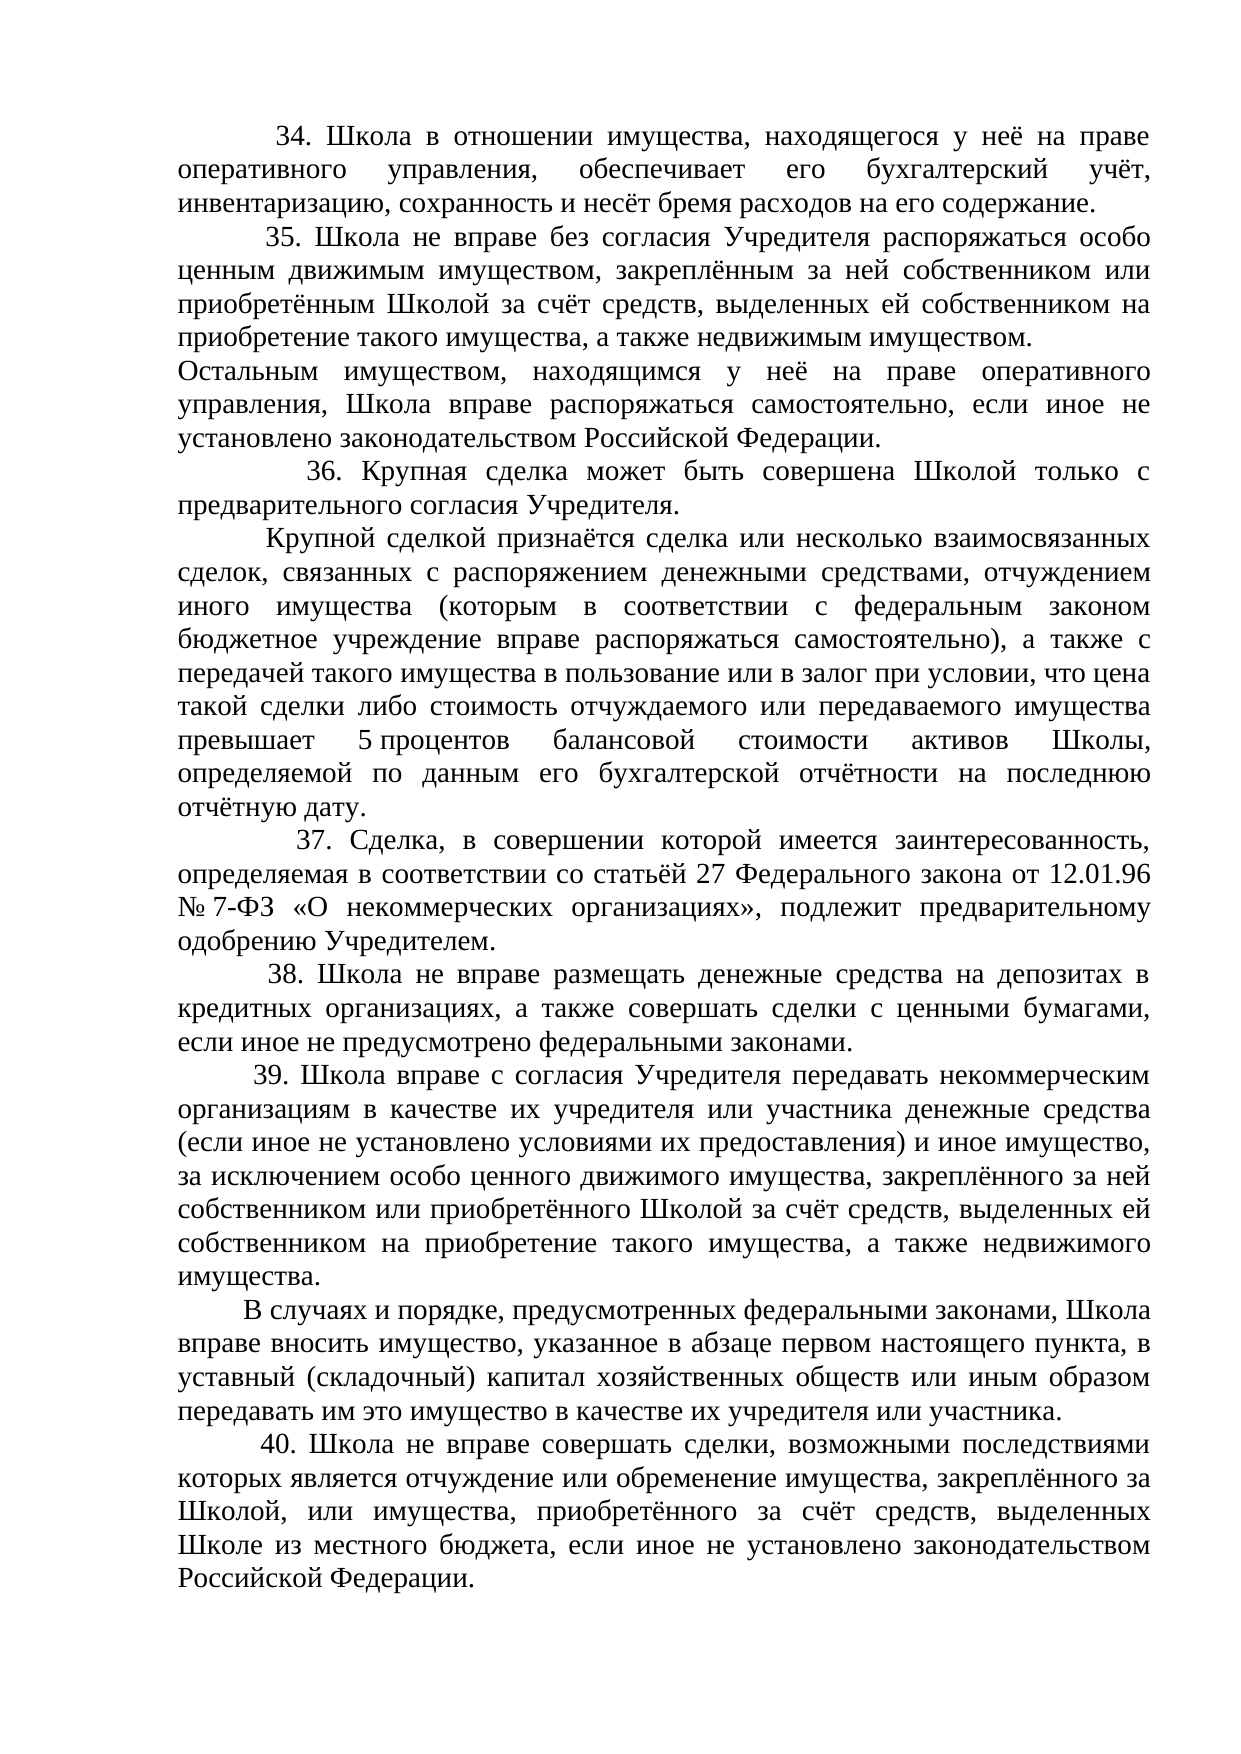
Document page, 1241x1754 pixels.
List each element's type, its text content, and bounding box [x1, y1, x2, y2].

text 37. Сделка, в совершении которой имеется заинтересованность, определяемая в соответствии со статьёй 27 Федерального закона от 12.01.96 № 7-ФЗ «О некоммерческих организациях», подлежит предварительному одобрению Учредителем. [177, 822, 1152, 957]
text Остальным имуществом, находящимся у неё на праве оперативного управления, Школа вправе распоряжаться самостоятельно, если иное не установлено законодательством Российской Федерации. [177, 353, 1152, 453]
text В случаях и порядке, предусмотренных федеральными законами, Школа вправе вносить имущество, указанное в абзаце первом настоящего пункта, в уставный (складочный) капитал хозяйственных обществ или иным образом передавать им это имущество в качестве их учредителя или участника. [177, 1292, 1152, 1426]
text 34. Школа в отношении имущества, находящегося у неё на праве оперативного управления, обеспечивает его бухгалтерский учёт, инвентаризацию, сохранность и несёт бремя расходов на его содержание. [177, 118, 1152, 219]
text 40. Школа не вправе совершать сделки, возможными последствиями которых является отчуждение или обременение имущества, закреплённого за Школой, или имущества, приобретённого за счёт средств, выделенных Школе из местного бюджета, если иное не установлено законодательством Российской Федерации. [177, 1426, 1152, 1594]
text 38. Школа не вправе размещать денежные средства на депозитах в кредитных организациях, а также совершать сделки с ценными бумагами, если иное не предусмотрено федеральными законами. [177, 957, 1152, 1057]
text 36. Крупная сделка может быть совершена Школой только с предварительного согласия Учредителя. [177, 453, 1152, 521]
text 39. Школа вправе с согласия Учредителя передавать некоммерческим организациям в качестве их учредителя или участника денежные средства (если иное не установлено условиями их предоставления) и иное имущество, за исключением особо ценного движимого имущества, закреплённого за ней собственником или приобретённого Школой за счёт средств, выделенных ей собственником на приобретение такого имущества, а также недвижимого имущества. [177, 1057, 1152, 1292]
text Крупной сделкой признаётся сделка или несколько взаимосвязанных сделок, связанных с распоряжением денежными средствами, отчуждением иного имущества (которым в соответствии с федеральным законом бюджетное учреждение вправе распоряжаться самостоятельно), а также с передачей такого имущества в пользование или в залог при условии, что цена такой сделки либо стоимость отчуждаемого или передаваемого имущества превышает 5 процентов балансовой стоимости активов Школы, определяемой по данным его бухгалтерской отчётности на последнюю отчётную дату. [177, 521, 1152, 822]
text 35. Школа не вправе без согласия Учредителя распоряжаться особо ценным движимым имуществом, закреплённым за ней собственником или приобретённым Школой за счёт средств, выделенных ей собственником на приобретение такого имущества, а также недвижимым имуществом. [177, 219, 1152, 353]
